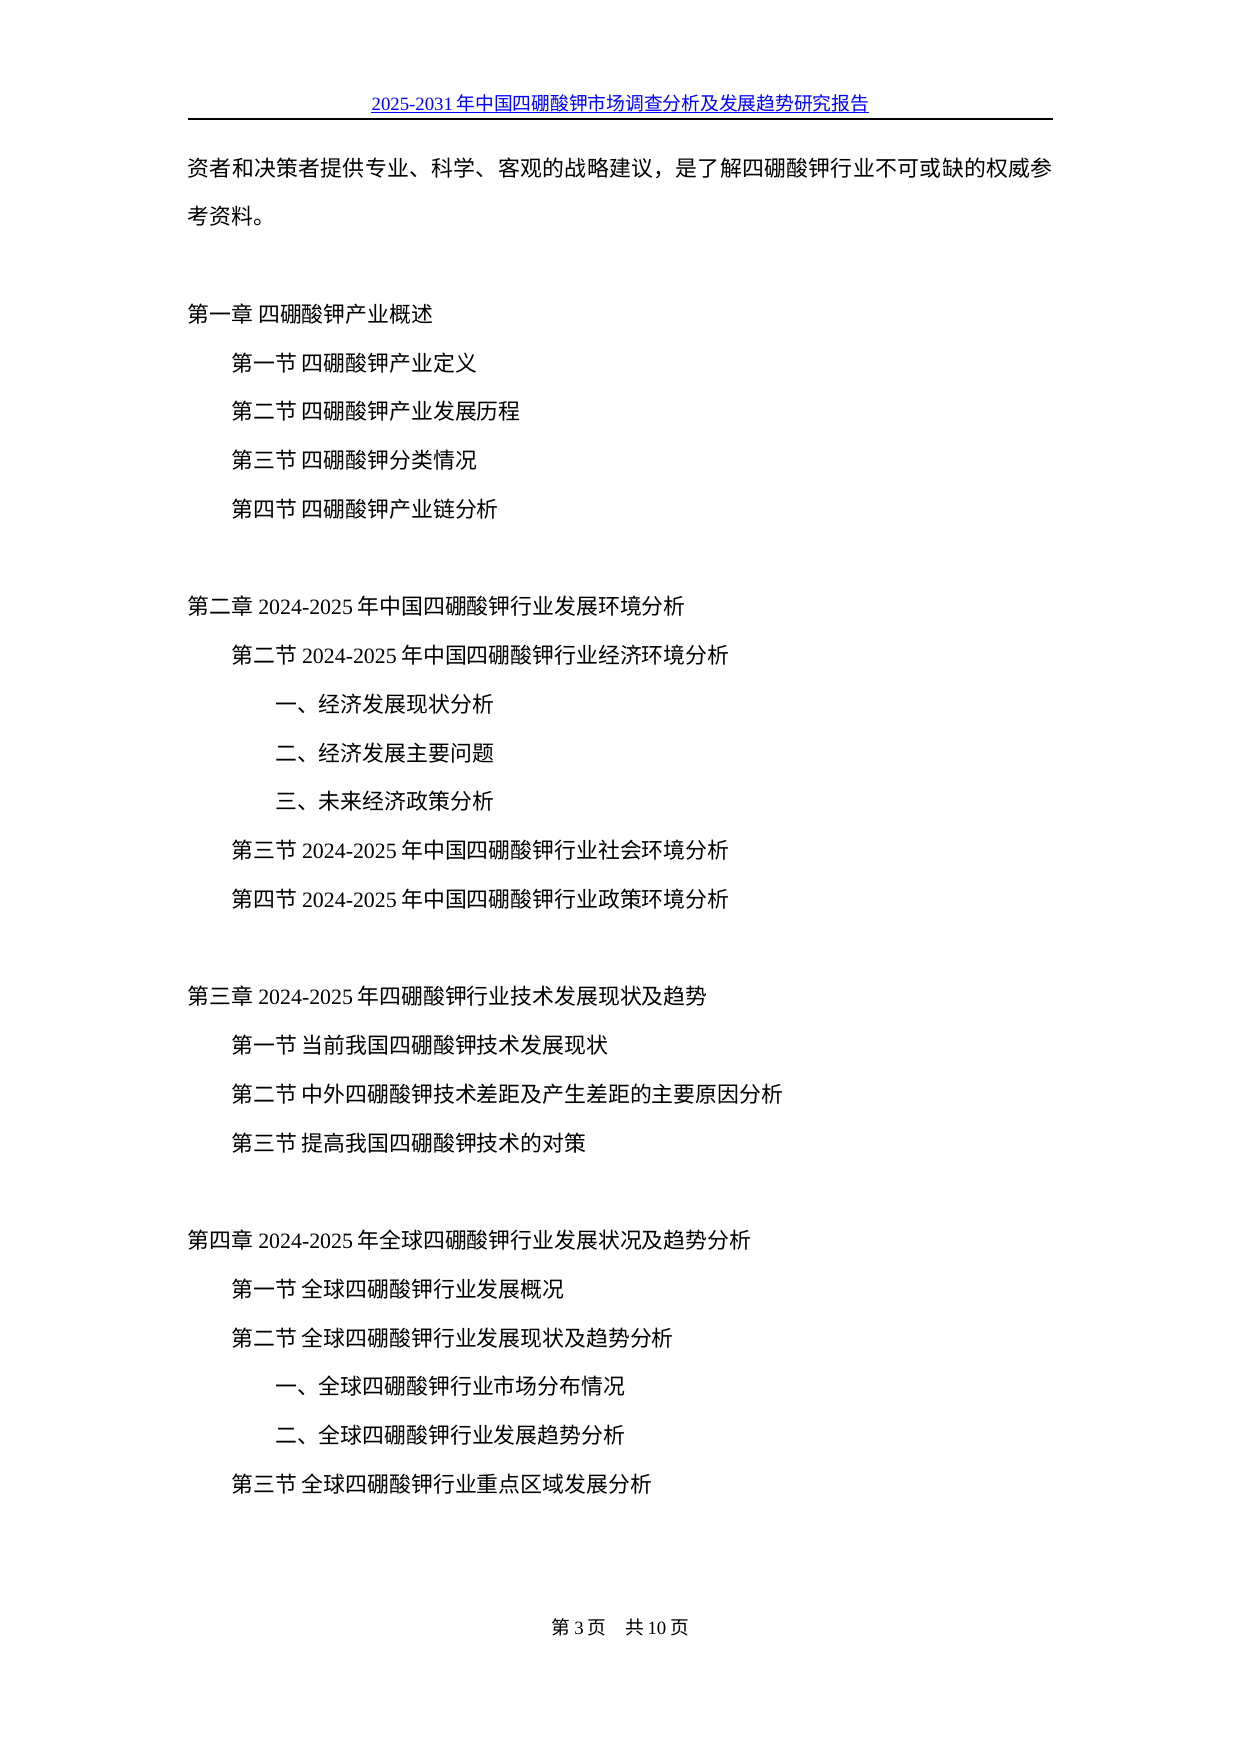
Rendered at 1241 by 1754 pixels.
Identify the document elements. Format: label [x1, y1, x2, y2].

text [187, 150, 1053, 1499]
